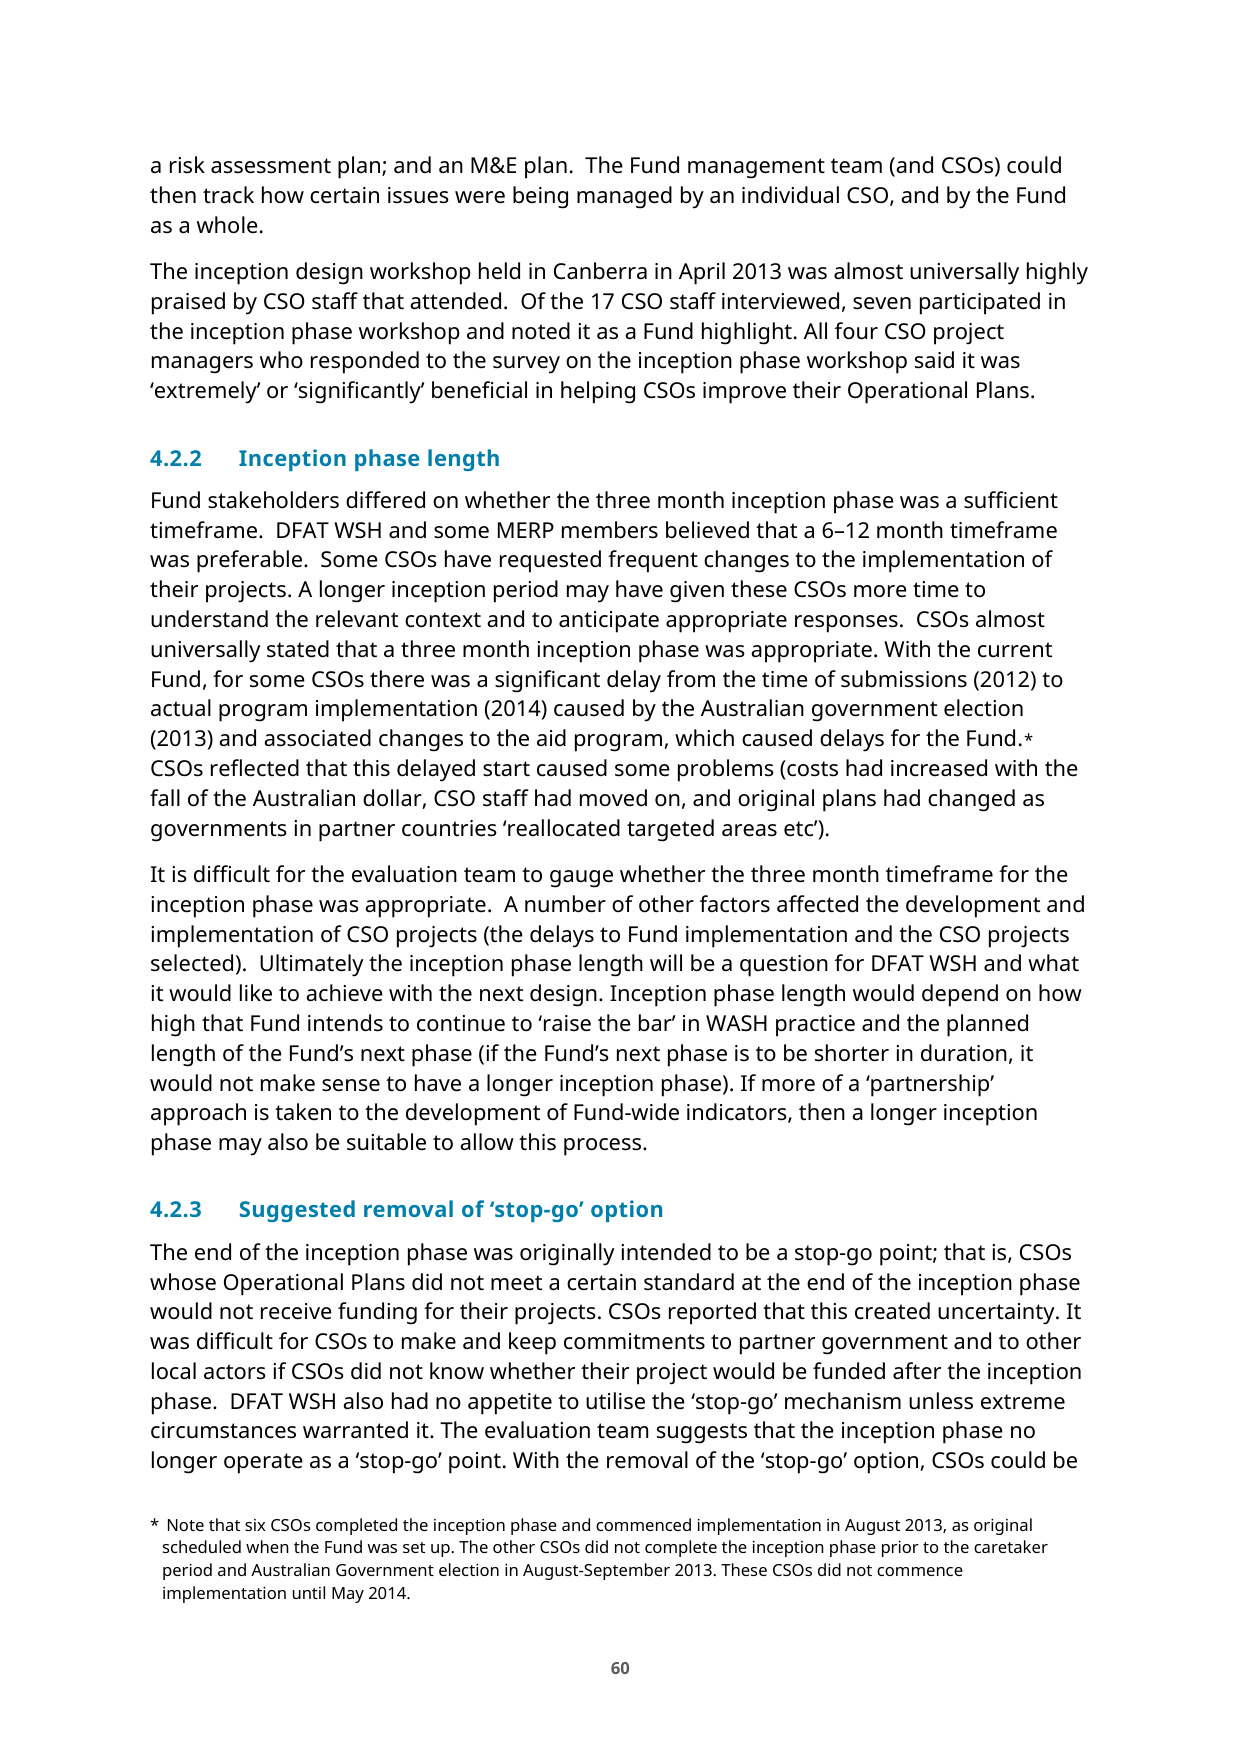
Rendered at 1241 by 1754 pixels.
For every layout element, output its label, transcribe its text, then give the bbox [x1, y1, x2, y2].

subtitle 4.2.2 Inception phase length [150, 442, 1090, 472]
subtitle 4.2.3 Suggested removal of ‘stop-go’ option [150, 1194, 1090, 1224]
text Fund stakeholders differed on whether the three month inception phase was a sufficient timeframe. DFAT WSH and some MERP members believed that a 6–12 month timeframe was preferable. Some CSOs have requested frequent changes to the implementation of their projects. A longer inception period may have given these CSOs more time to understand the relevant context and to anticipate appropriate responses. CSOs almost universally stated that a three month inception phase was appropriate. With the current Fund, for some CSOs there was a significant delay from the time of submissions (2012) to actual program implementation (2014) caused by the Australian government election (2013) and associated changes to the aid program, which caused delays for the Fund. CSOs reflected that this delayed start caused some problems (costs had increased with the fall of the Australian dollar, CSO staff had moved on, and original plans had changed as governments in partner countries ‘reallocated targeted areas etc’). [150, 485, 1090, 842]
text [150, 150, 1090, 239]
text The inception design workshop held in Canberra in April 2013 was almost universally highly praised by CSO staff that attended. Of the 17 CSO staff interviewed, seven participated in the inception phase workshop and noted it as a Fund highlight. All four CSO project managers who responded to the survey on the inception phase workshop said it was ‘extremely’ or ‘significantly’ beneficial in helping CSOs improve their Operational Plans. [150, 256, 1090, 405]
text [150, 1237, 1090, 1475]
text It is difficult for the evaluation team to gauge whether the three month timeframe for the inception phase was appropriate. A number of other factors affected the development and implementation of CSO projects (the delays to Fund implementation and the CSO projects selected). Ultimately the inception phase length will be a question for DFAT WSH and what it would like to achieve with the next design. Inception phase length would depend on how high that Fund intends to continue to ‘raise the bar’ in WASH practice and the planned length of the Fund’s next phase (if the Fund’s next phase is to be shorter in duration, it would not make sense to have a longer inception phase). If more of a ‘partnership’ approach is taken to the development of Fund-wide indicators, then a longer inception phase may also be suitable to allow this process. [150, 859, 1090, 1157]
